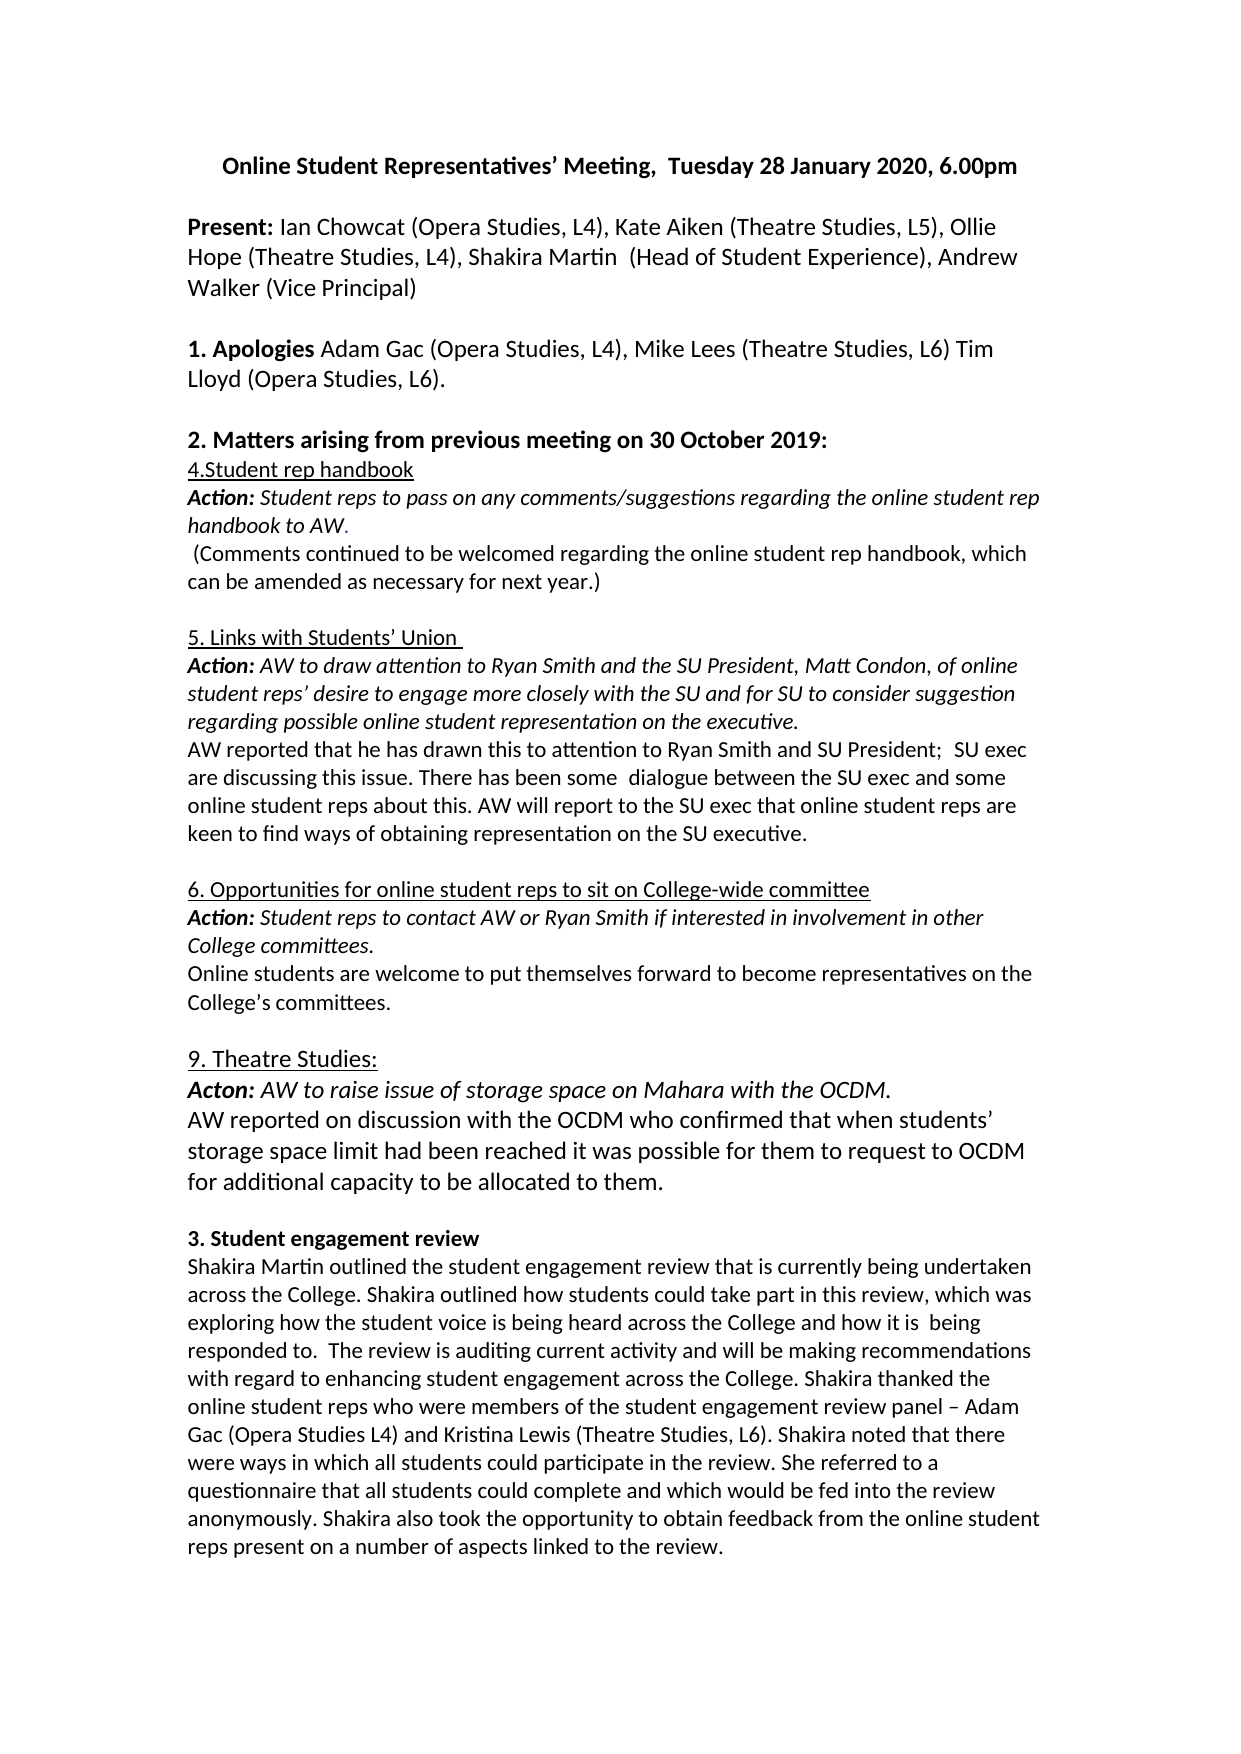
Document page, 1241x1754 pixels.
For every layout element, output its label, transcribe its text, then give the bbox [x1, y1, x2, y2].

text Online Student Representatives’ Meeting, Tuesday 28 January 2020, 6.00pm [187, 150, 1053, 181]
text 1. Apologies Adam Gac (Opera Studies, L4), Mike Lees (Theatre Studies, L6) Tim Lloyd (Opera Studies, L6). [187, 333, 1053, 394]
text AW reported on discussion with the OCDM who confirmed that when students’ storage space limit had been reached it was possible for them to request to OCDM for additional capacity to be allocated to them. [187, 1105, 1053, 1196]
text 9. Theatre Studies: [187, 1044, 1053, 1074]
text Online students are welcome to put themselves forward to become representatives on the College’s committees. [187, 959, 1053, 1016]
text Present: Ian Chowcat (Opera Studies, L4), Kate Aiken (Theatre Studies, L5), Ollie Hope (Theatre Studies, L4), Shakira Martin (Head of Student Experience), Andrew Walker (Vice Principal) [187, 211, 1053, 303]
text AW reported that he has drawn this to attention to Ryan Smith and SU President; SU exec are discussing this issue. There has been some dialogue between the SU exec and some online student reps about this. AW will report to the SU exec that online student reps are keen to find ways of obtaining representation on the SU executive. [187, 735, 1053, 847]
text Action: Student reps to pass on any comments/suggestions regarding the online student rep handbook to AW. [187, 483, 1053, 539]
text Acton: AW to raise issue of storage space on Mahara with the OCDM. [187, 1074, 1053, 1105]
text 4.Student rep handbook [187, 455, 1053, 483]
text 6. Opportunities for online student reps to sit on College-wide committee [187, 876, 1053, 903]
text 3. Student engagement review [187, 1224, 1053, 1252]
text 5. Links with Students’ Union [187, 623, 1053, 651]
text (Comments continued to be welcomed regarding the online student rep handbook, which can be amended as necessary for next year.) [187, 539, 1053, 595]
text Action: Student reps to contact AW or Ryan Smith if interested in involvement in other College committees. [187, 903, 1053, 959]
text Shakira Martin outlined the student engagement review that is currently being undertaken across the College. Shakira outlined how students could take part in this review, which was exploring how the student voice is being heard across the College and how it is being responded to. The review is auditing current activity and will be making recommendations with regard to enhancing student engagement across the College. Shakira thanked the online student reps who were members of the student engagement review panel – Adam Gac (Opera Studies L4) and Kristina Lewis (Theatre Studies, L6). Shakira noted that there were ways in which all students could participate in the review. She referred to a questionnaire that all students could complete and which would be fed into the review anonymously. Shakira also took the opportunity to obtain feedback from the online student reps present on a number of aspects linked to the review. [187, 1252, 1053, 1561]
text 2. Matters arising from previous meeting on 30 October 2019: [187, 425, 1053, 455]
text Action: AW to draw attention to Ryan Smith and the SU President, Matt Condon, of online student reps’ desire to engage more closely with the SU and for SU to consider suggestion regarding possible online student representation on the executive. [187, 651, 1053, 735]
